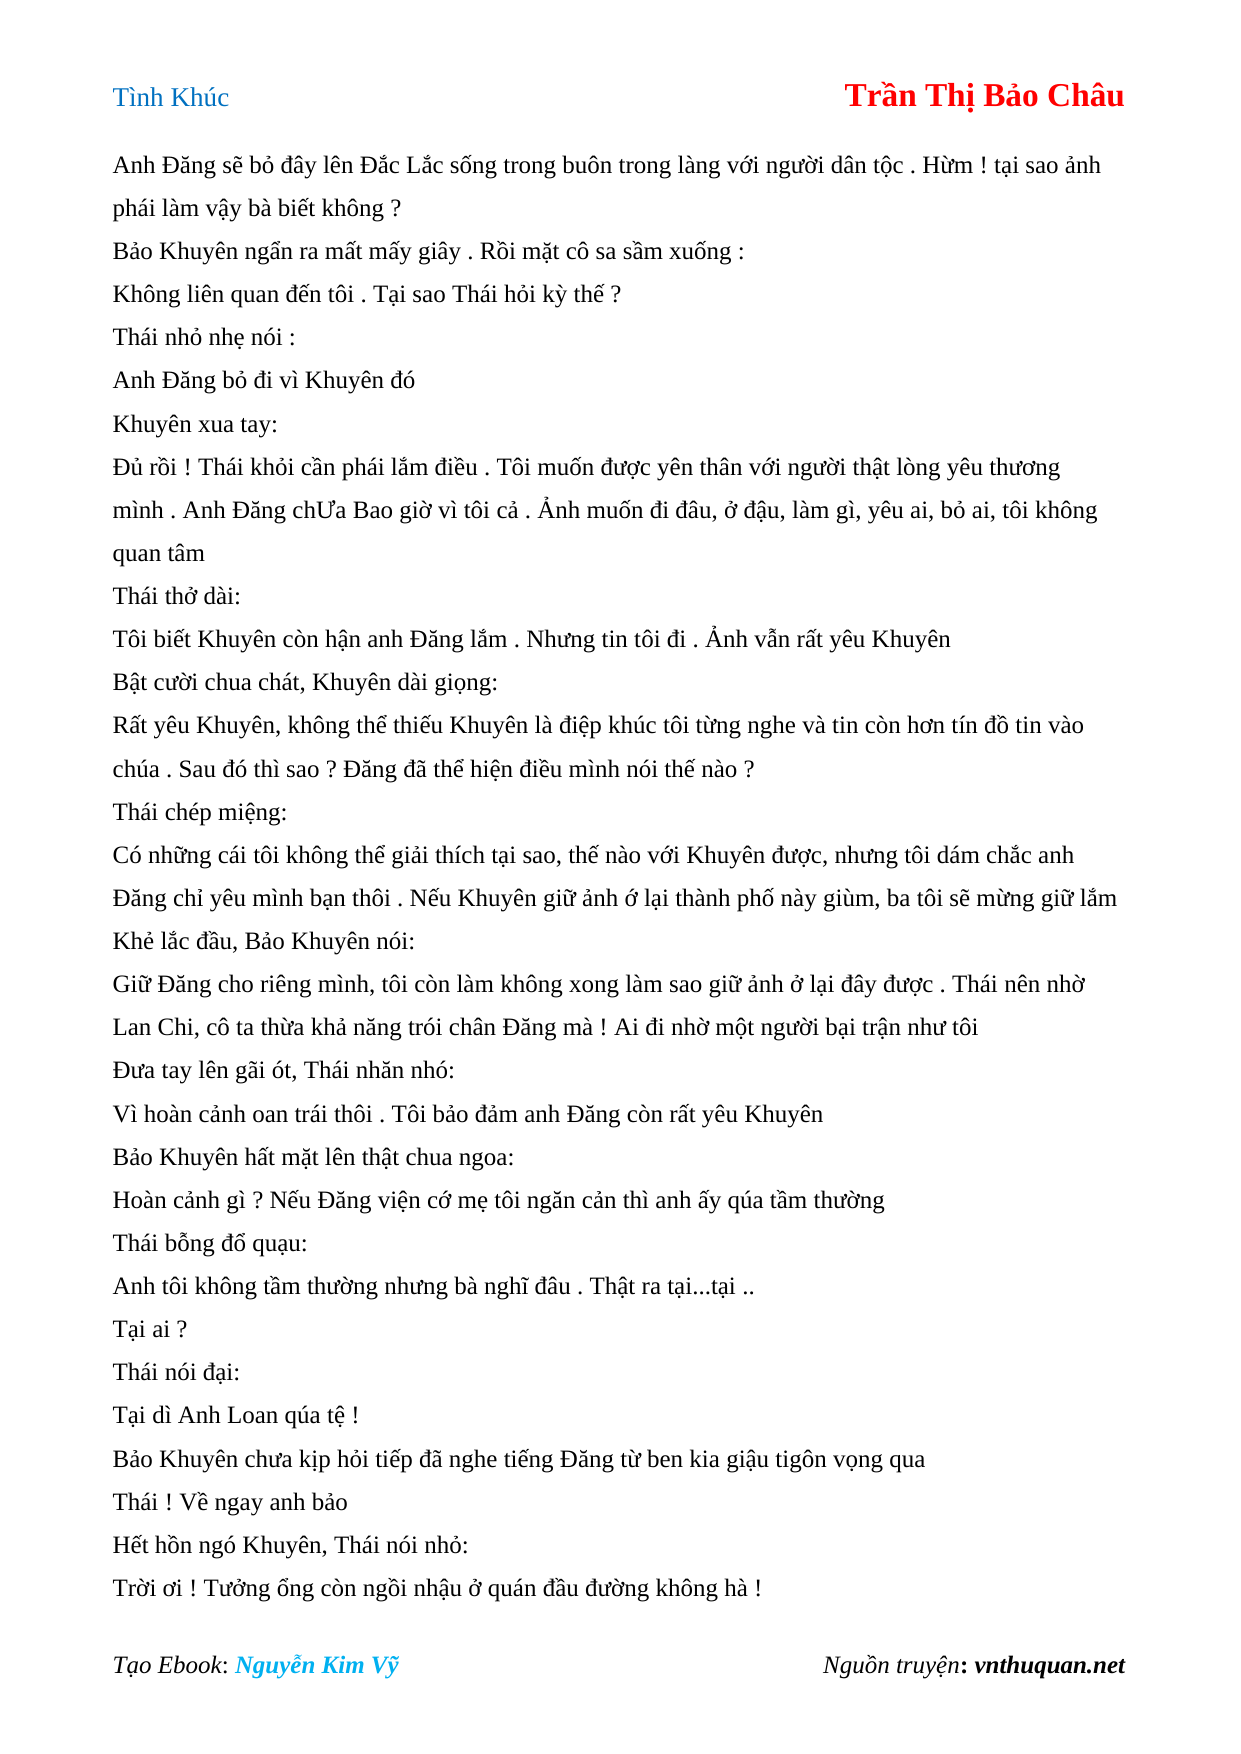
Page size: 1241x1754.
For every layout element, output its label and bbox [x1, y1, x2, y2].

text [112, 150, 1128, 1602]
